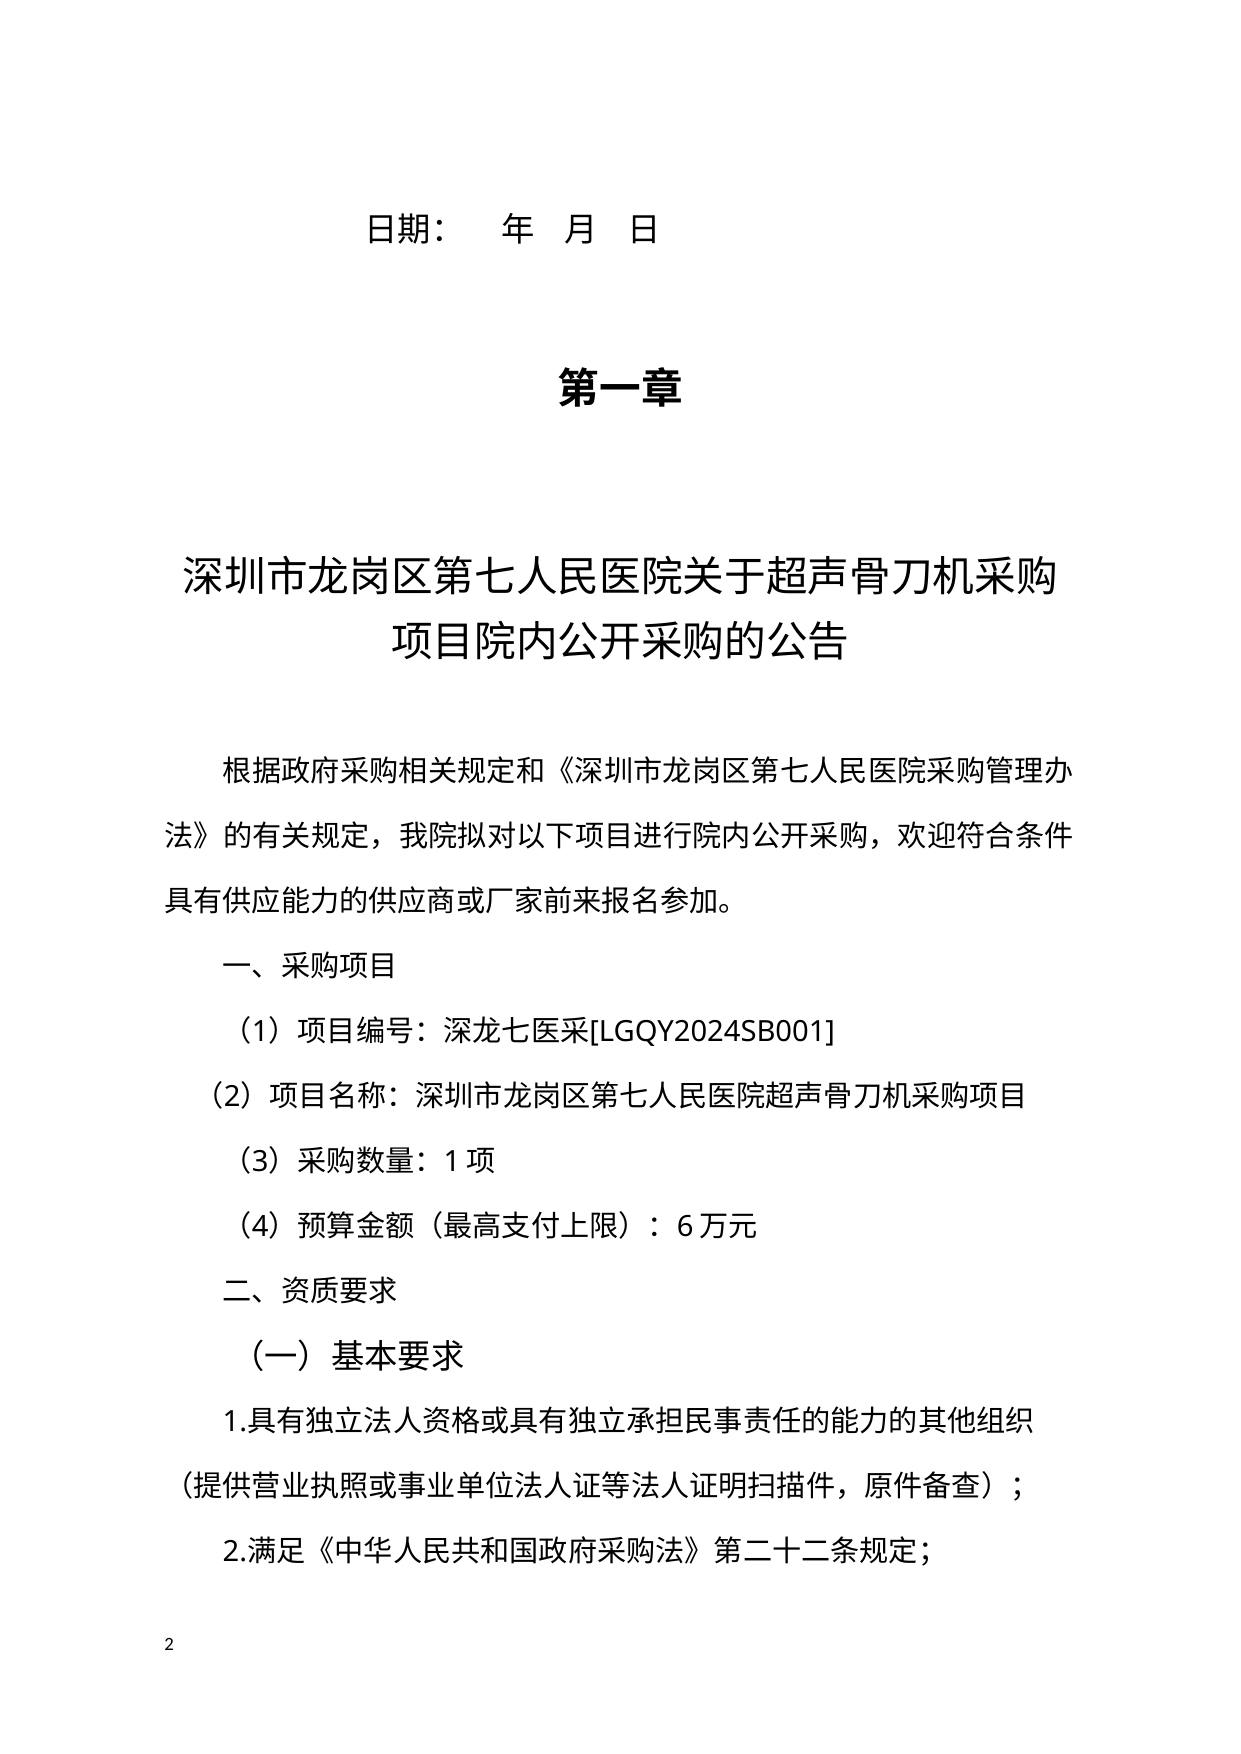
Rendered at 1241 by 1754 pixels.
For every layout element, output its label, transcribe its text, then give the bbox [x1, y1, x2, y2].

text （1）项目编号：深龙七医采[LGQY2024SB001] [164, 996, 1076, 1061]
list 深圳市龙岗区第七人民医院关于超声骨刀机采购项目院内公开采购的公告 [164, 541, 1076, 671]
list （一）基本要求 [164, 1321, 1076, 1386]
list （3）采购数量：1项 [164, 1126, 1076, 1191]
text 根据政府采购相关规定和《深圳市龙岗区第七人民医院采购管理办法》的有关规定，我院拟对以下项目进行院内公开采购，欢迎符合条件具有供应能力的供应商或厂家前来报名参加。 [164, 736, 1076, 931]
text 二、资质要求 [164, 1256, 1076, 1321]
text 第一章 [164, 353, 1076, 418]
text 2.满足《中华人民共和国政府采购法》第二十二条规定； [164, 1516, 1076, 1581]
text （4）预算金额（最高支付上限）：6万元 [164, 1191, 1076, 1256]
text 一、采购项目 [164, 931, 1076, 996]
list （2）项目名称：深圳市龙岗区第七人民医院超声骨刀机采购项目 [164, 1061, 1076, 1126]
text 1.具有独立法人资格或具有独立承担民事责任的能力的其他组织（提供营业执照或事业单位法人证等法人证明扫描件，原件备查）； [164, 1386, 1076, 1516]
subtitle 日期： 年 月 日 [164, 194, 1076, 259]
